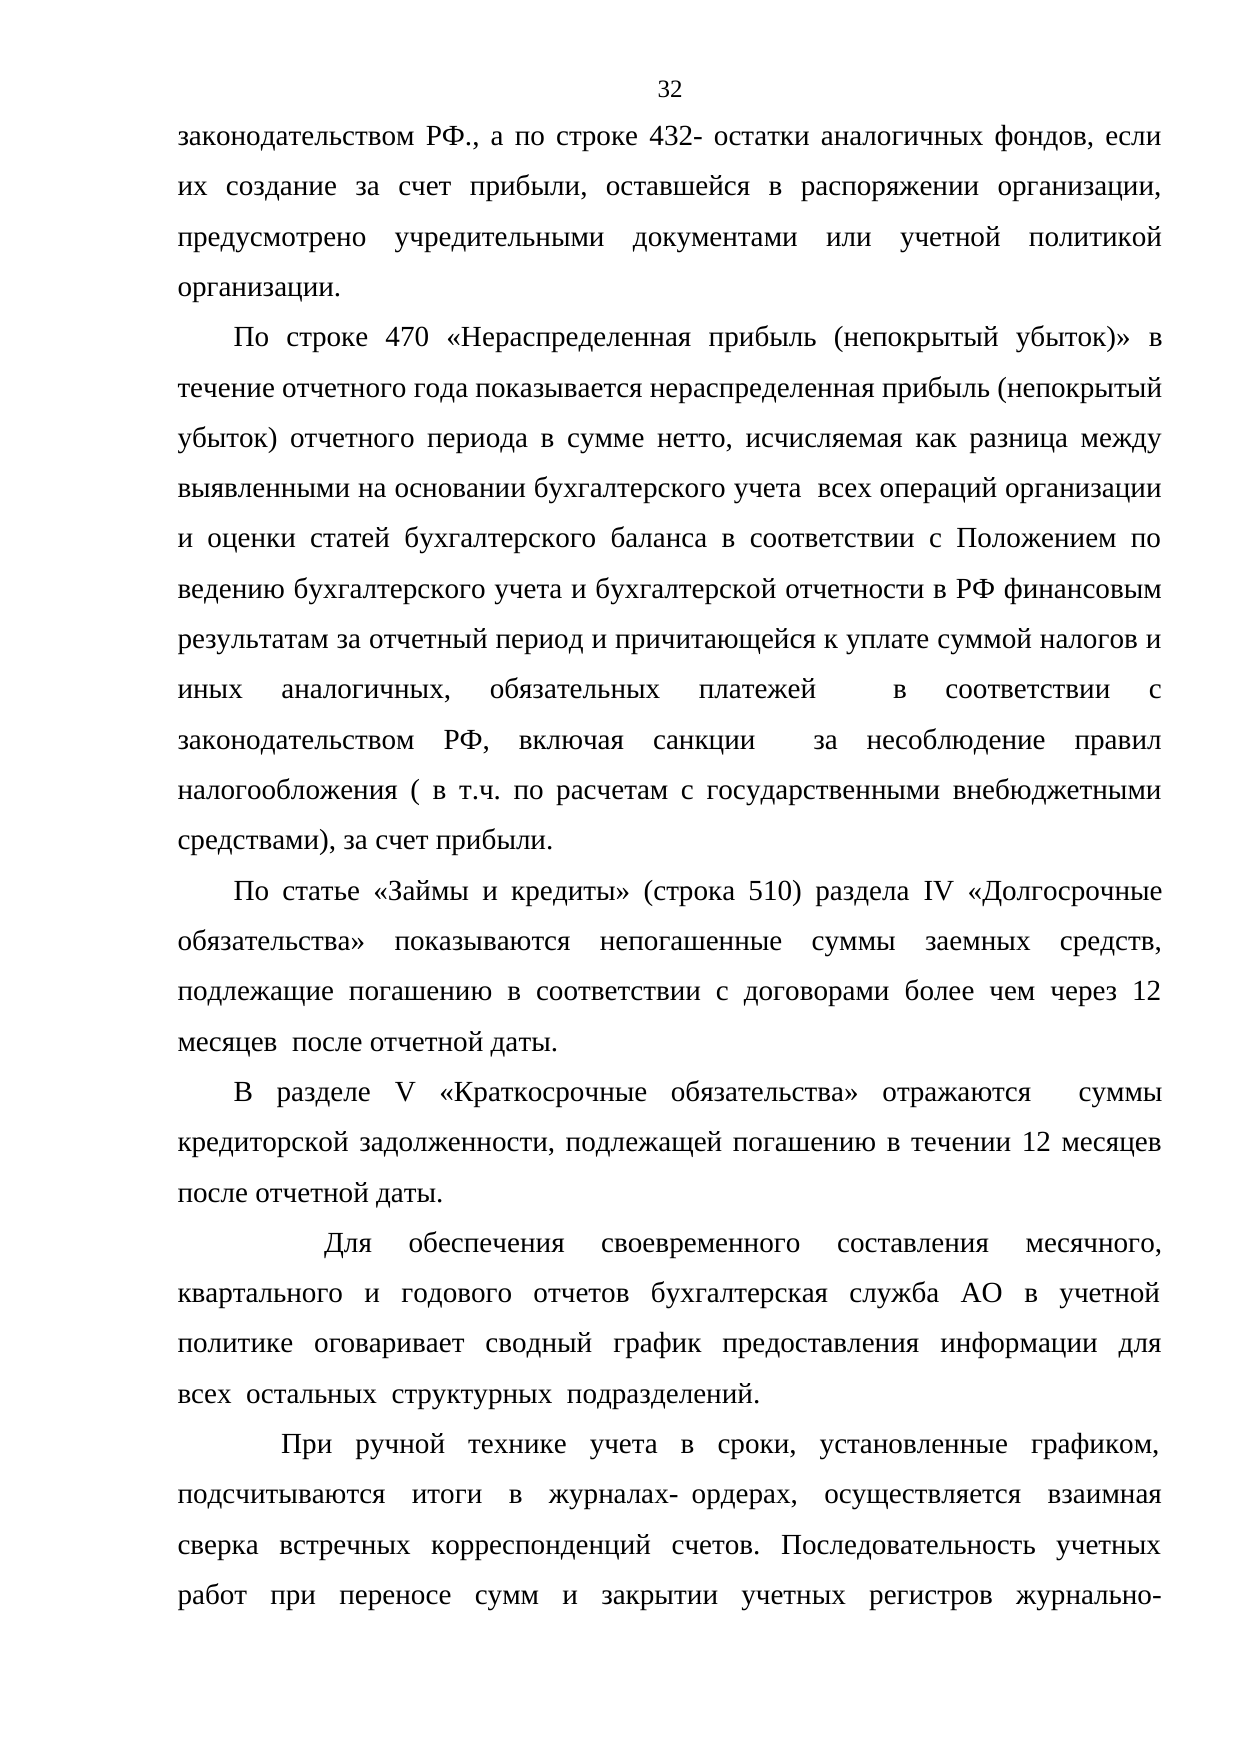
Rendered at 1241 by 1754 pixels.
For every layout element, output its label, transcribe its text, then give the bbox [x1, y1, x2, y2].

text По статье «Займы и кредиты» (строка 510) раздела IV «Долгосрочные обязательства» показываются непогашенные суммы заемных средств, подлежащие погашению в соответствии с договорами более чем через 12 месяцев после отчетной даты. [177, 873, 1162, 1057]
text По строке 470 «Нераспределенная прибыль (непокрытый убыток)» в течение отчетного года показывается нераспределенная прибыль (непокрытый убыток) отчетного периода в сумме нетто, исчисляемая как разница между выявленными на основании бухгалтерского учета всех операций организации и оценки статей бухгалтерского баланса в соответствии с Положением по ведению бухгалтерского учета и бухгалтерской отчетности в РФ финансовым результатам за отчетный период и причитающейся к уплате суммой налогов и иных аналогичных, обязательных платежей в соответствии с законодательством РФ, включая санкции за несоблюдение правил налогообложения ( в т.ч. по расчетам с государственными внебюджетными средствами), за счет прибыли. [177, 319, 1162, 856]
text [177, 118, 1162, 303]
text Для обеспечения своевременного составления месячного, квартального и годового отчетов бухгалтерская служба АО в учетной политике оговаривает сводный график предоставления информации для всех остальных структурных подразделений. [177, 1225, 1162, 1409]
text В разделе V «Краткосрочные обязательства» отражаются суммы кредиторской задолженности, подлежащей погашению в течении 12 месяцев после отчетной даты. [177, 1074, 1162, 1208]
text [177, 1426, 1162, 1611]
